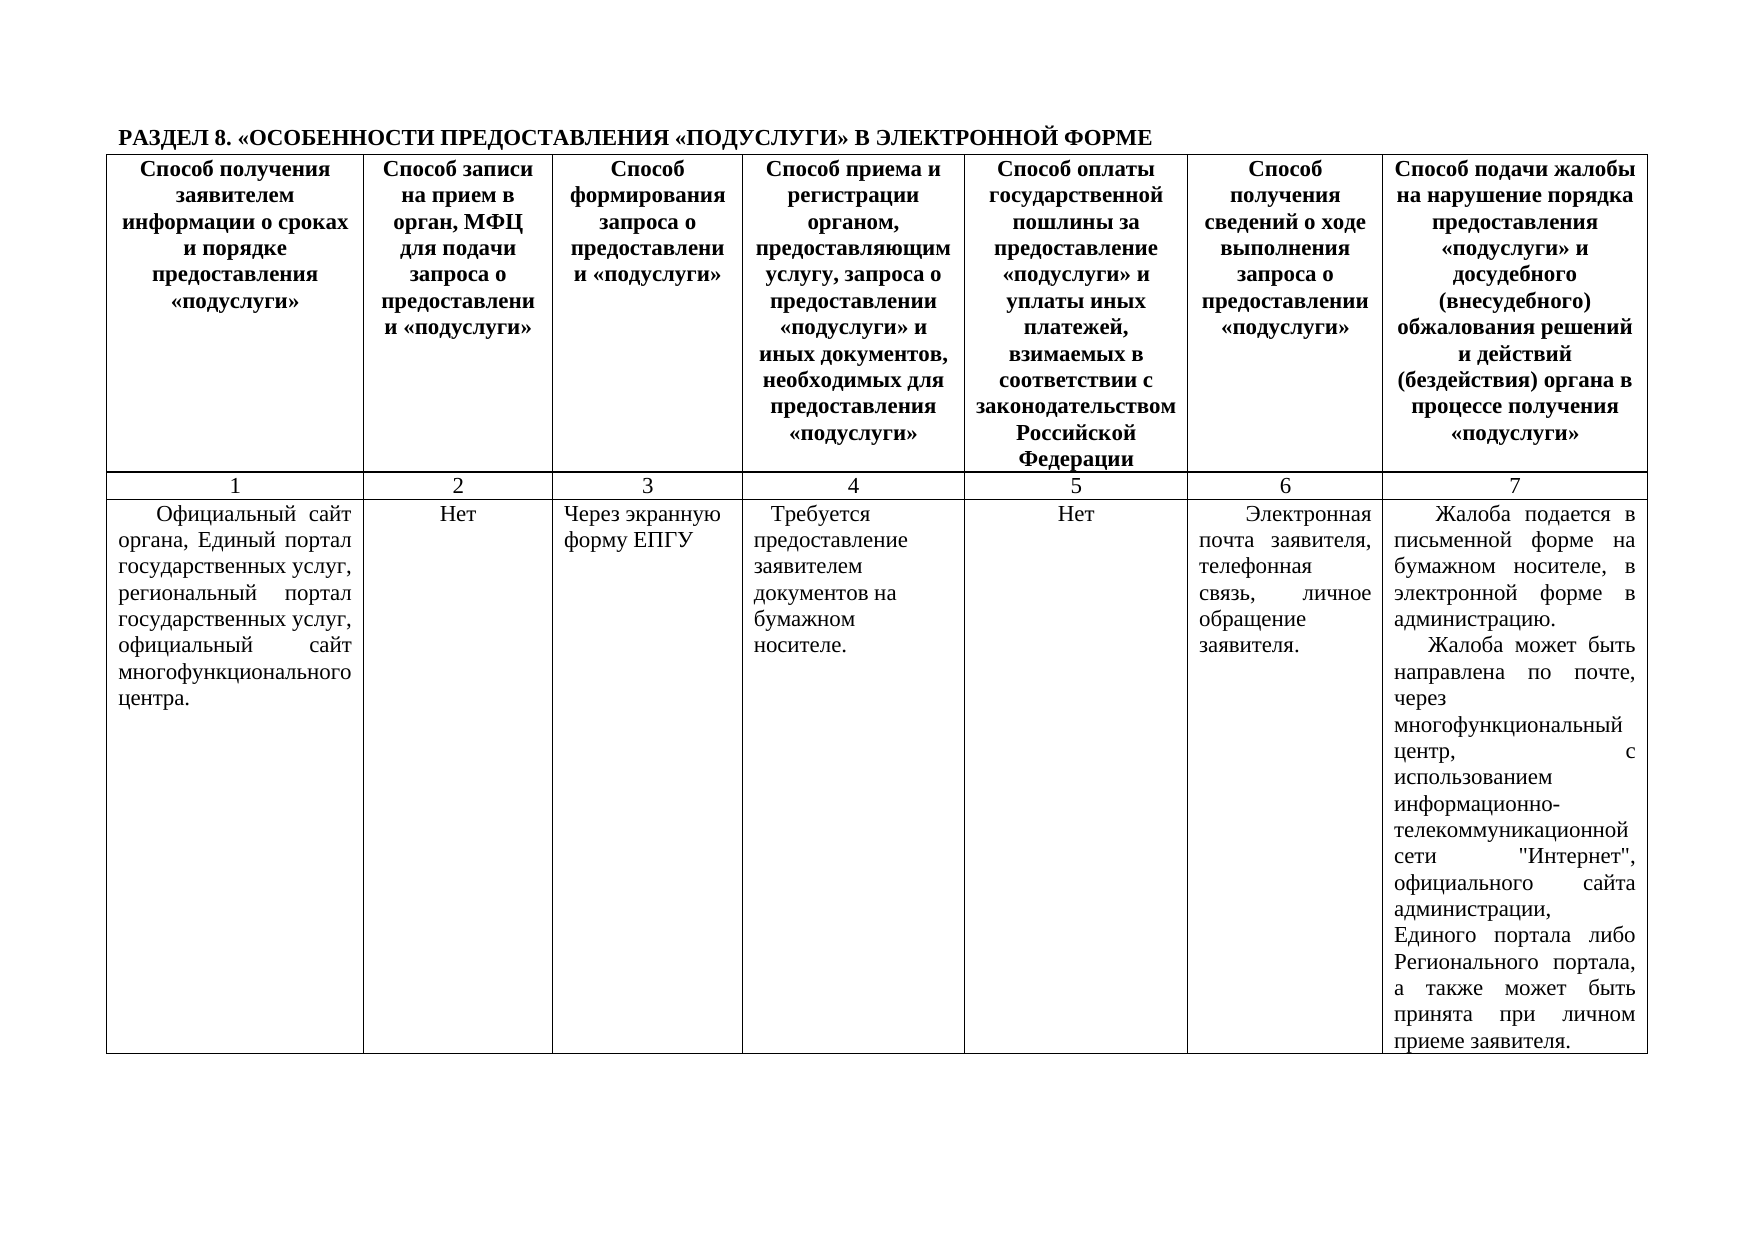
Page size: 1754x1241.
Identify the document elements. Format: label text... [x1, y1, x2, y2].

table_header Способ получения сведений о ходе выполнения запроса о предоставлении «подуслуги» [1188, 155, 1382, 471]
table_cell Электронная почта заявителя, телефонная связь, личное обращение заявителя. [1188, 500, 1382, 1053]
table_cell Жалоба подается в письменной форме на бумажном носителе, в электронной форме в администрацию. Жалоба может быть направлена по почте, через многофункциональный центр, с использованием информационно-телекоммуникационной сети "Интернет", официального сайта администрации, Единого портала либо Регионального портала, а также может быть принята при личном приеме заявителя. [1383, 500, 1647, 1053]
table_cell 4 [743, 473, 964, 499]
table_cell 2 [364, 473, 552, 499]
table_cell Требуется предоставление заявителем документов на бумажном носителе. [743, 500, 964, 1053]
table_cell 3 [553, 473, 742, 499]
table_cell 7 [1383, 473, 1647, 499]
table_cell Нет [965, 500, 1187, 1053]
table_cell Нет [364, 500, 552, 1053]
table_header Способ оплаты государственной пошлины за предоставление «подуслуги» и уплаты иных платежей, взимаемых в соответствии с законодательством Российской Федерации [965, 155, 1187, 471]
subtitle РАЗДЕЛ 8. «ОСОБЕННОСТИ ПРЕДОСТАВЛЕНИЯ «ПОДУСЛУГИ» В ЭЛЕКТРОННОЙ ФОРМЕ [118, 124, 1636, 150]
table_cell Через экранную форму ЕПГУ [553, 500, 742, 1053]
table_cell Официальный сайт органа, Единый портал государственных услуг, региональный портал государственных услуг, официальный сайт многофункционального центра. [107, 500, 363, 1053]
table_header Способ записи на прием в орган, МФЦ для подачи запроса о предоставлении «подуслуги» [364, 155, 552, 471]
table_cell 6 [1188, 473, 1382, 499]
table_cell 1 [107, 473, 363, 499]
table_header Способ подачи жалобы на нарушение порядка предоставления «подуслуги» и досудебного (внесудебного) обжалования решений и действий (бездействия) органа в процессе получения «подуслуги» [1383, 155, 1647, 471]
table_header Способ формирования запроса о предоставлении «подуслуги» [553, 155, 742, 471]
table_cell 5 [965, 473, 1187, 499]
table_header Способ получения заявителем информации о сроках и порядке предоставления «подуслуги» [107, 155, 363, 471]
table_header Способ приема и регистрации органом, предоставляющим услугу, запроса о предоставлении «подуслуги» и иных документов, необходимых для предоставления «подуслуги» [743, 155, 964, 471]
